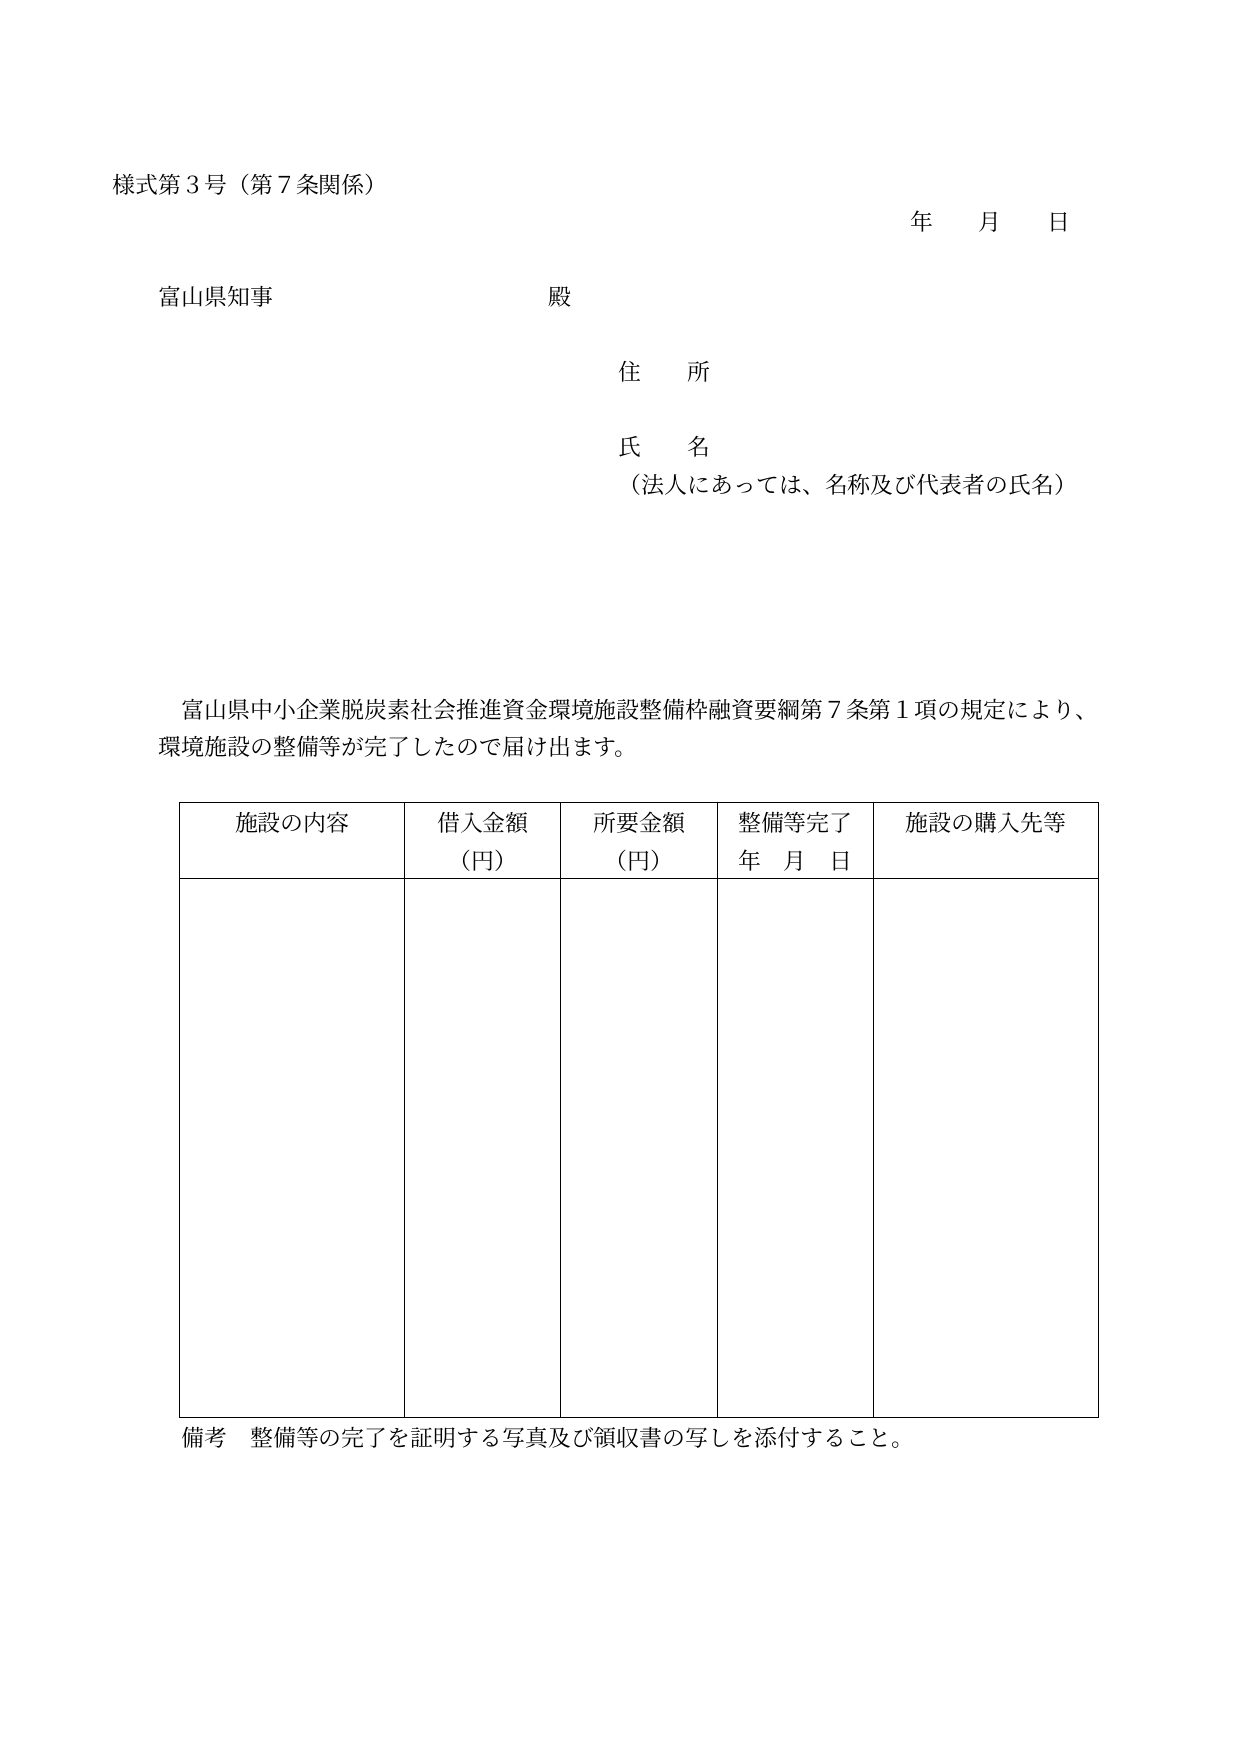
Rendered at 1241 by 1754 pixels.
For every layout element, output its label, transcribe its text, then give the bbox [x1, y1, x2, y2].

text （法人にあっては、名称及び代表者の氏名） [619, 464, 1128, 502]
text 様式第３号（第７条関係） [112, 164, 1128, 202]
text 富山県知事 殿 [112, 277, 1128, 314]
text 年 月 日 [112, 202, 1128, 239]
table_header 借入金額 （円） [405, 803, 560, 878]
table_header 施設の内容 [180, 803, 404, 878]
text 富山県中小企業脱炭素社会推進資金環境施設整備枠融資要綱第７条第１項の規定により、 [112, 689, 1128, 727]
text 氏 名 [619, 427, 1128, 464]
text 住 所 [619, 352, 1128, 389]
text 備考 整備等の完了を証明する写真及び領収書の写しを添付すること。 [112, 1418, 1128, 1456]
table_cell [874, 879, 1098, 1417]
table_header 整備等完了年 月 日 [718, 803, 873, 878]
table_cell [180, 879, 404, 1417]
table_header 所要金額 （円） [561, 803, 717, 878]
table_cell [405, 879, 560, 1417]
table_cell [718, 879, 873, 1417]
table_cell [561, 879, 717, 1417]
table_header 施設の購入先等 [874, 803, 1098, 878]
text 環境施設の整備等が完了したので届け出ます。 [112, 727, 1128, 764]
